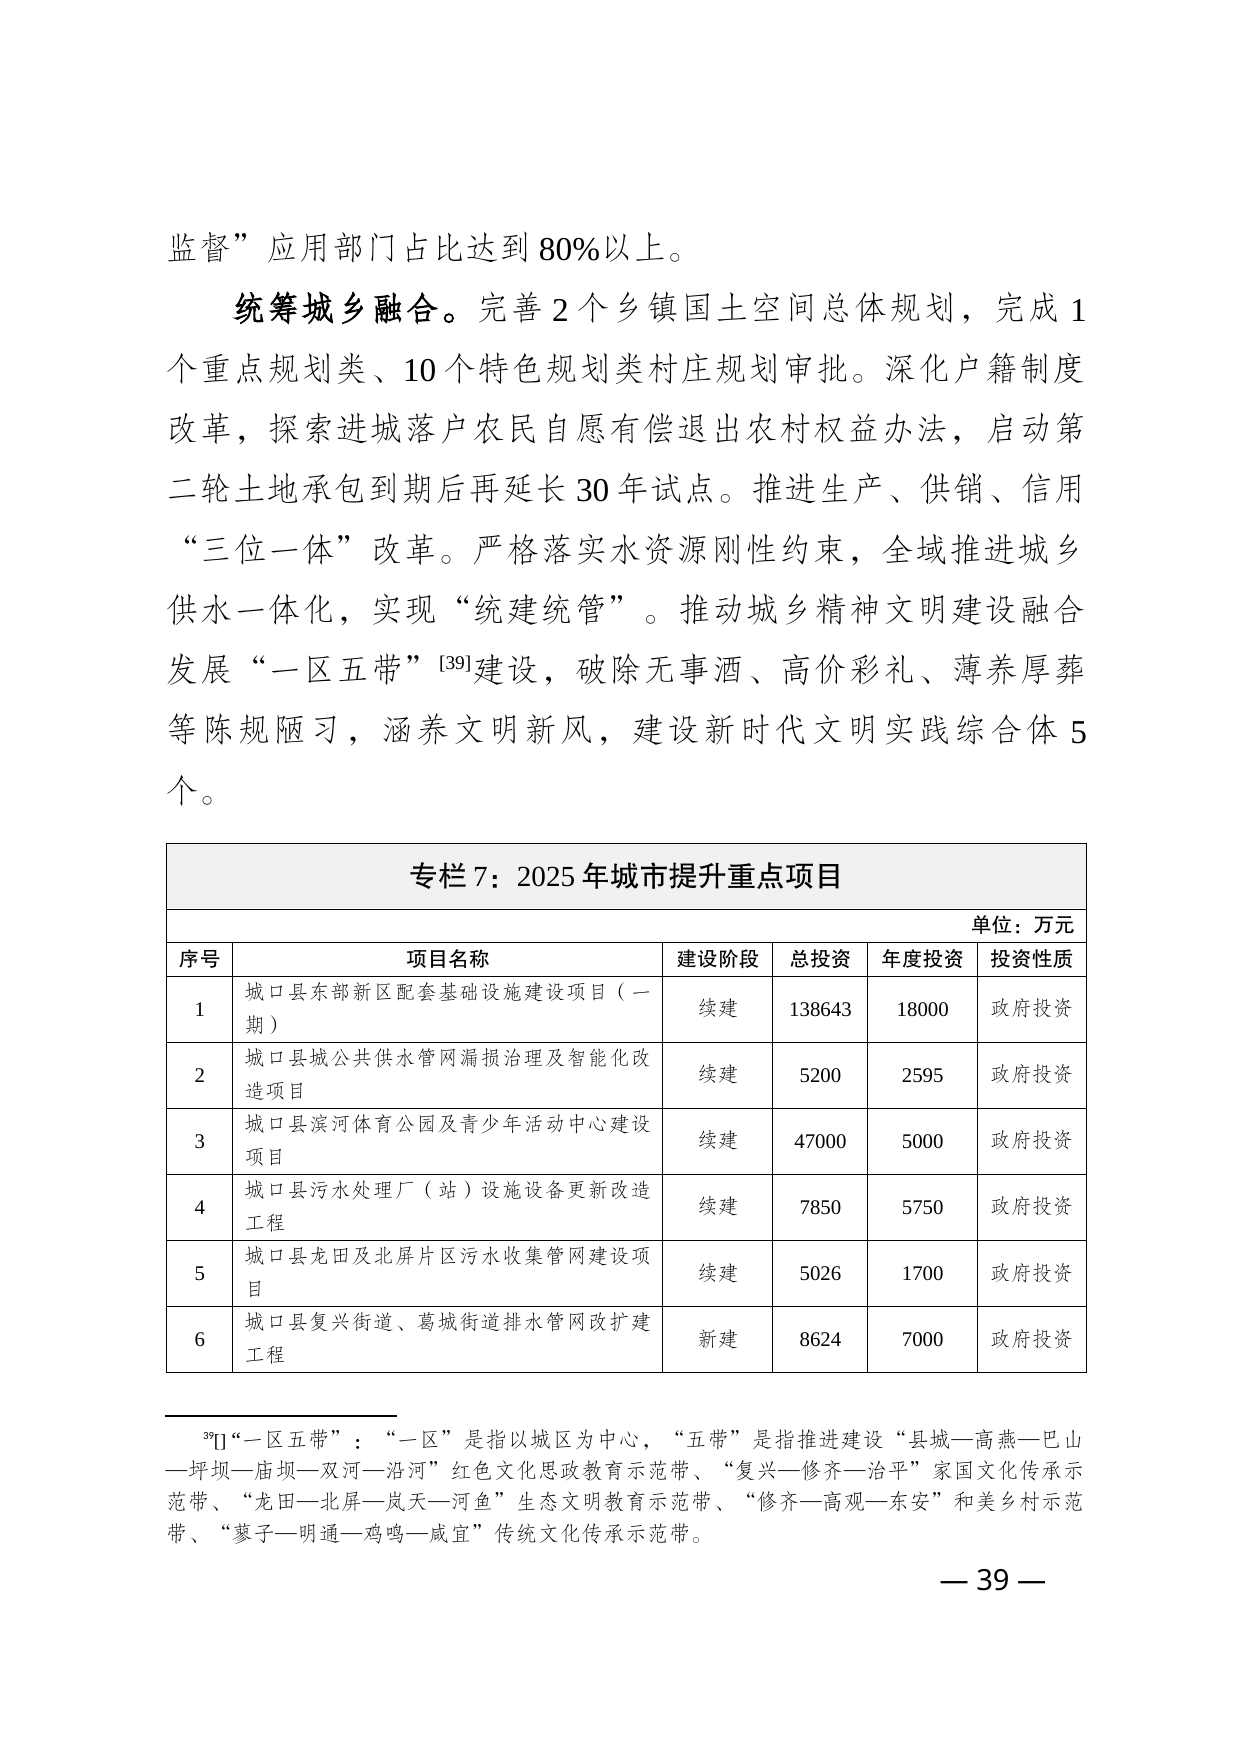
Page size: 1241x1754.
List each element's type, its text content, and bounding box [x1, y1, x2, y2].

table_cell 新建 [663, 1307, 772, 1372]
table_cell 4 [167, 1175, 232, 1240]
table_cell 5750 [868, 1175, 977, 1240]
table_cell 政府投资 [978, 1175, 1086, 1240]
table_cell 城口县污水处理厂（站）设施设备更新改造工程 [233, 1175, 662, 1240]
table_cell 序号 [167, 943, 232, 976]
table_cell 1 [167, 977, 232, 1042]
table_cell 续建 [663, 1043, 772, 1108]
table_cell 城口县复兴街道、葛城街道排水管网改扩建工程 [233, 1307, 662, 1372]
table_cell 投资性质 [978, 943, 1086, 976]
table_cell 3 [167, 1109, 232, 1174]
table_cell 1700 [868, 1241, 977, 1306]
table_cell 单位：万元 [167, 910, 1086, 942]
table_cell 2595 [868, 1043, 977, 1108]
table_header 专栏7：2025年城市提升重点项目 [167, 844, 1086, 908]
table_cell 2 [167, 1043, 232, 1108]
table_cell 5 [167, 1241, 232, 1306]
table_cell 续建 [663, 977, 772, 1042]
table_cell 政府投资 [978, 977, 1086, 1042]
table_cell 城口县东部新区配套基础设施建设项目（一期） [233, 977, 662, 1042]
table_cell 政府投资 [978, 1109, 1086, 1174]
table_cell 政府投资 [978, 1043, 1086, 1108]
list 统筹城乡融合。完善2个乡镇国土空间总体规划，完成1个重点规划类、10个特色规划类村庄规划审批。深化户籍制度改革，探索进城落户农民自愿有偿退出农村权益办法，启动第二轮土地承包到期后再延长30年试点。推进生产、供销、信用“三位一体”改革。严格落实水资源刚性约束，全域推进城乡供水一体化，实现“统建统管”。推动城乡精神文明建设融合发展“一区五带”[]建设，破除无事酒、高价彩礼、薄养厚葬等陈规陋习，涵养文明新风，建设新时代文明实践综合体5个。 [161, 279, 1087, 842]
table_cell 建设阶段 [663, 943, 772, 976]
table_cell 续建 [663, 1241, 772, 1306]
table_cell 续建 [663, 1175, 772, 1240]
table_cell 城口县城公共供水管网漏损治理及智能化改造项目 [233, 1043, 662, 1108]
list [165, 218, 1087, 279]
table_cell 政府投资 [978, 1307, 1086, 1372]
table_cell 年度投资 [868, 943, 977, 976]
table_cell 5200 [773, 1043, 867, 1108]
table_cell 5026 [773, 1241, 867, 1306]
table_cell 5000 [868, 1109, 977, 1174]
table_cell 总投资 [773, 943, 867, 976]
table_cell 城口县滨河体育公园及青少年活动中心建设项目 [233, 1109, 662, 1174]
table_cell 18000 [868, 977, 977, 1042]
table_cell 7850 [773, 1175, 867, 1240]
table_cell 城口县龙田及北屏片区污水收集管网建设项目 [233, 1241, 662, 1306]
table_cell 47000 [773, 1109, 867, 1174]
table_cell 8624 [773, 1307, 867, 1372]
table_cell 项目名称 [233, 943, 662, 976]
table_cell 7000 [868, 1307, 977, 1372]
table_cell 138643 [773, 977, 867, 1042]
table_cell 6 [167, 1307, 232, 1372]
table_cell 政府投资 [978, 1241, 1086, 1306]
table_cell 续建 [663, 1109, 772, 1174]
